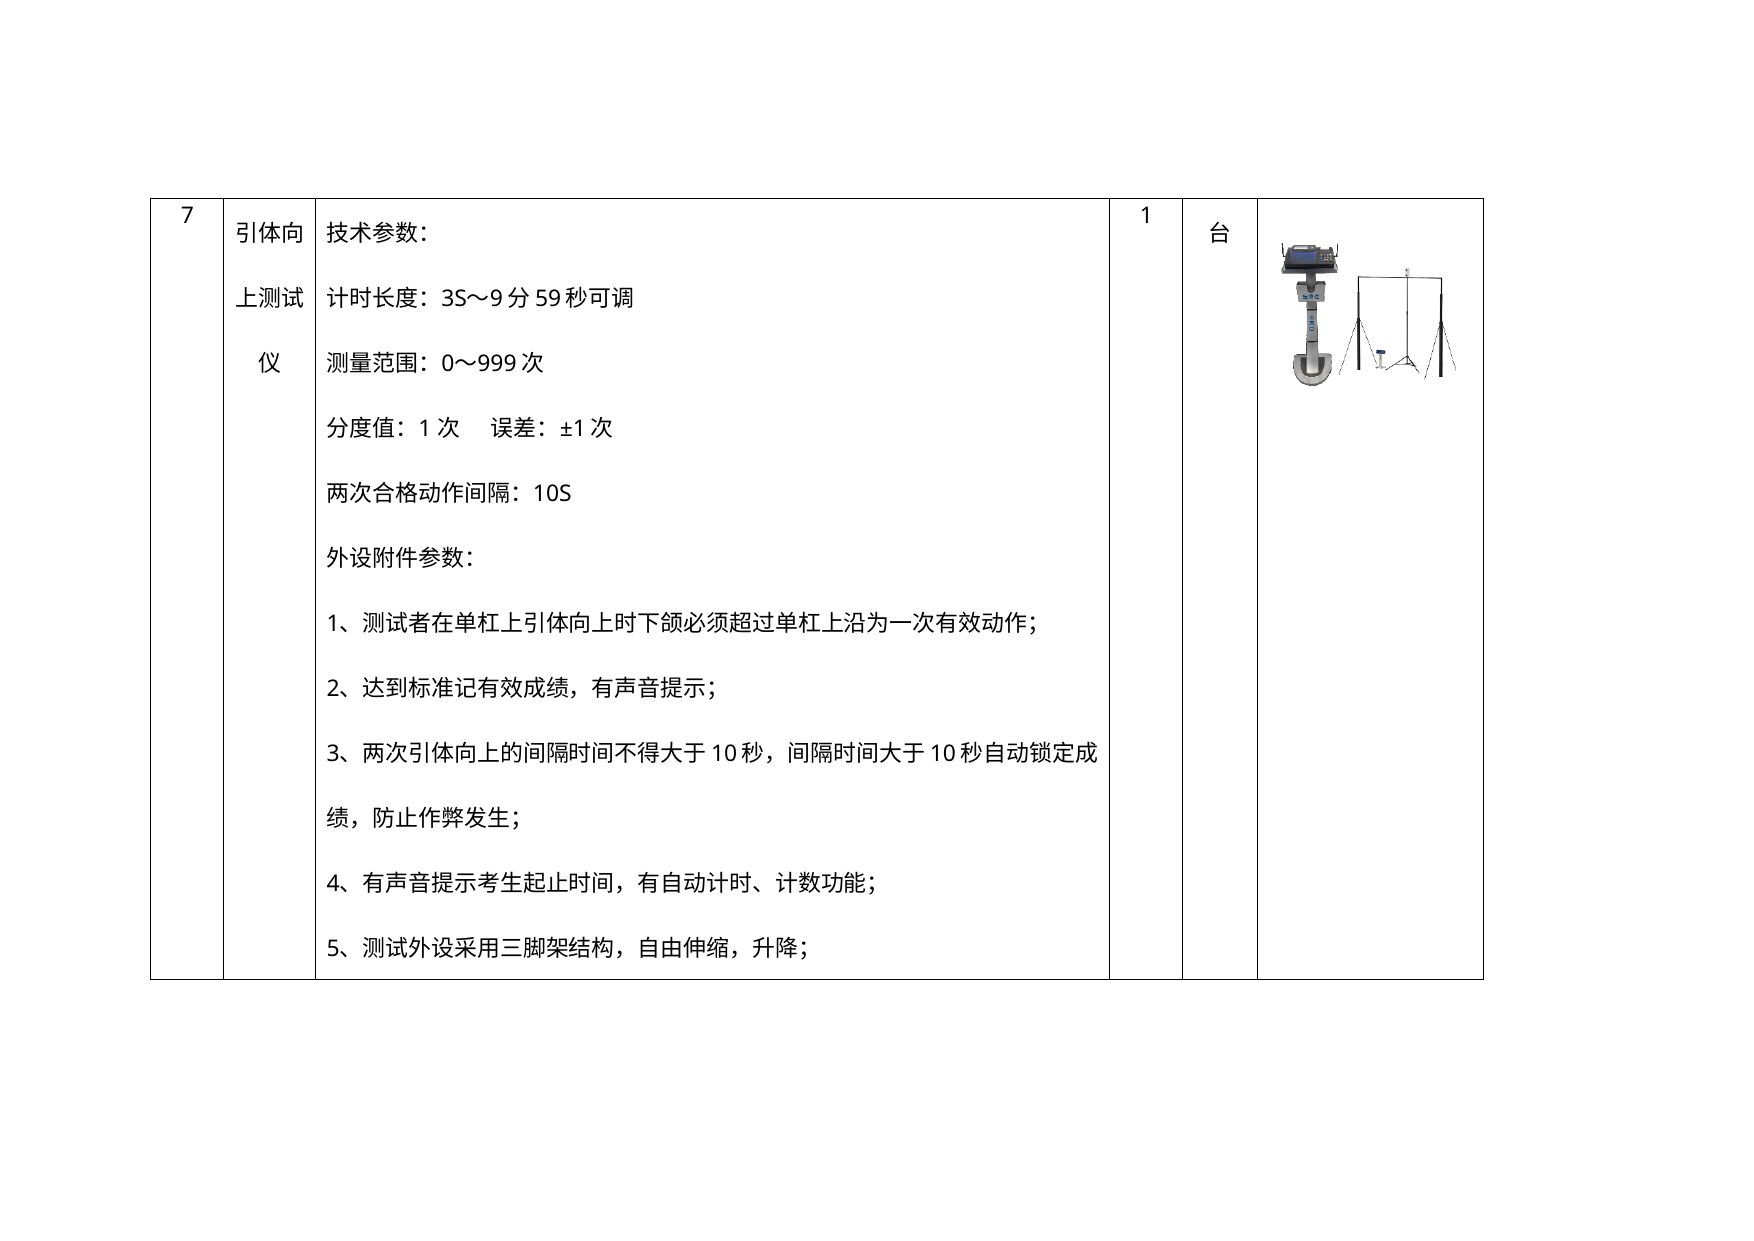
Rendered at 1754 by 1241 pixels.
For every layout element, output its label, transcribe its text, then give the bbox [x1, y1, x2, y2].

table_cell [1258, 199, 1483, 979]
table_cell 台 [1183, 199, 1257, 979]
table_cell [316, 199, 1109, 979]
table_cell 1 [1110, 199, 1182, 979]
table_cell 引体向上测试仪 [224, 199, 315, 979]
table_cell 7 [151, 199, 223, 979]
picture [1268, 221, 1466, 397]
